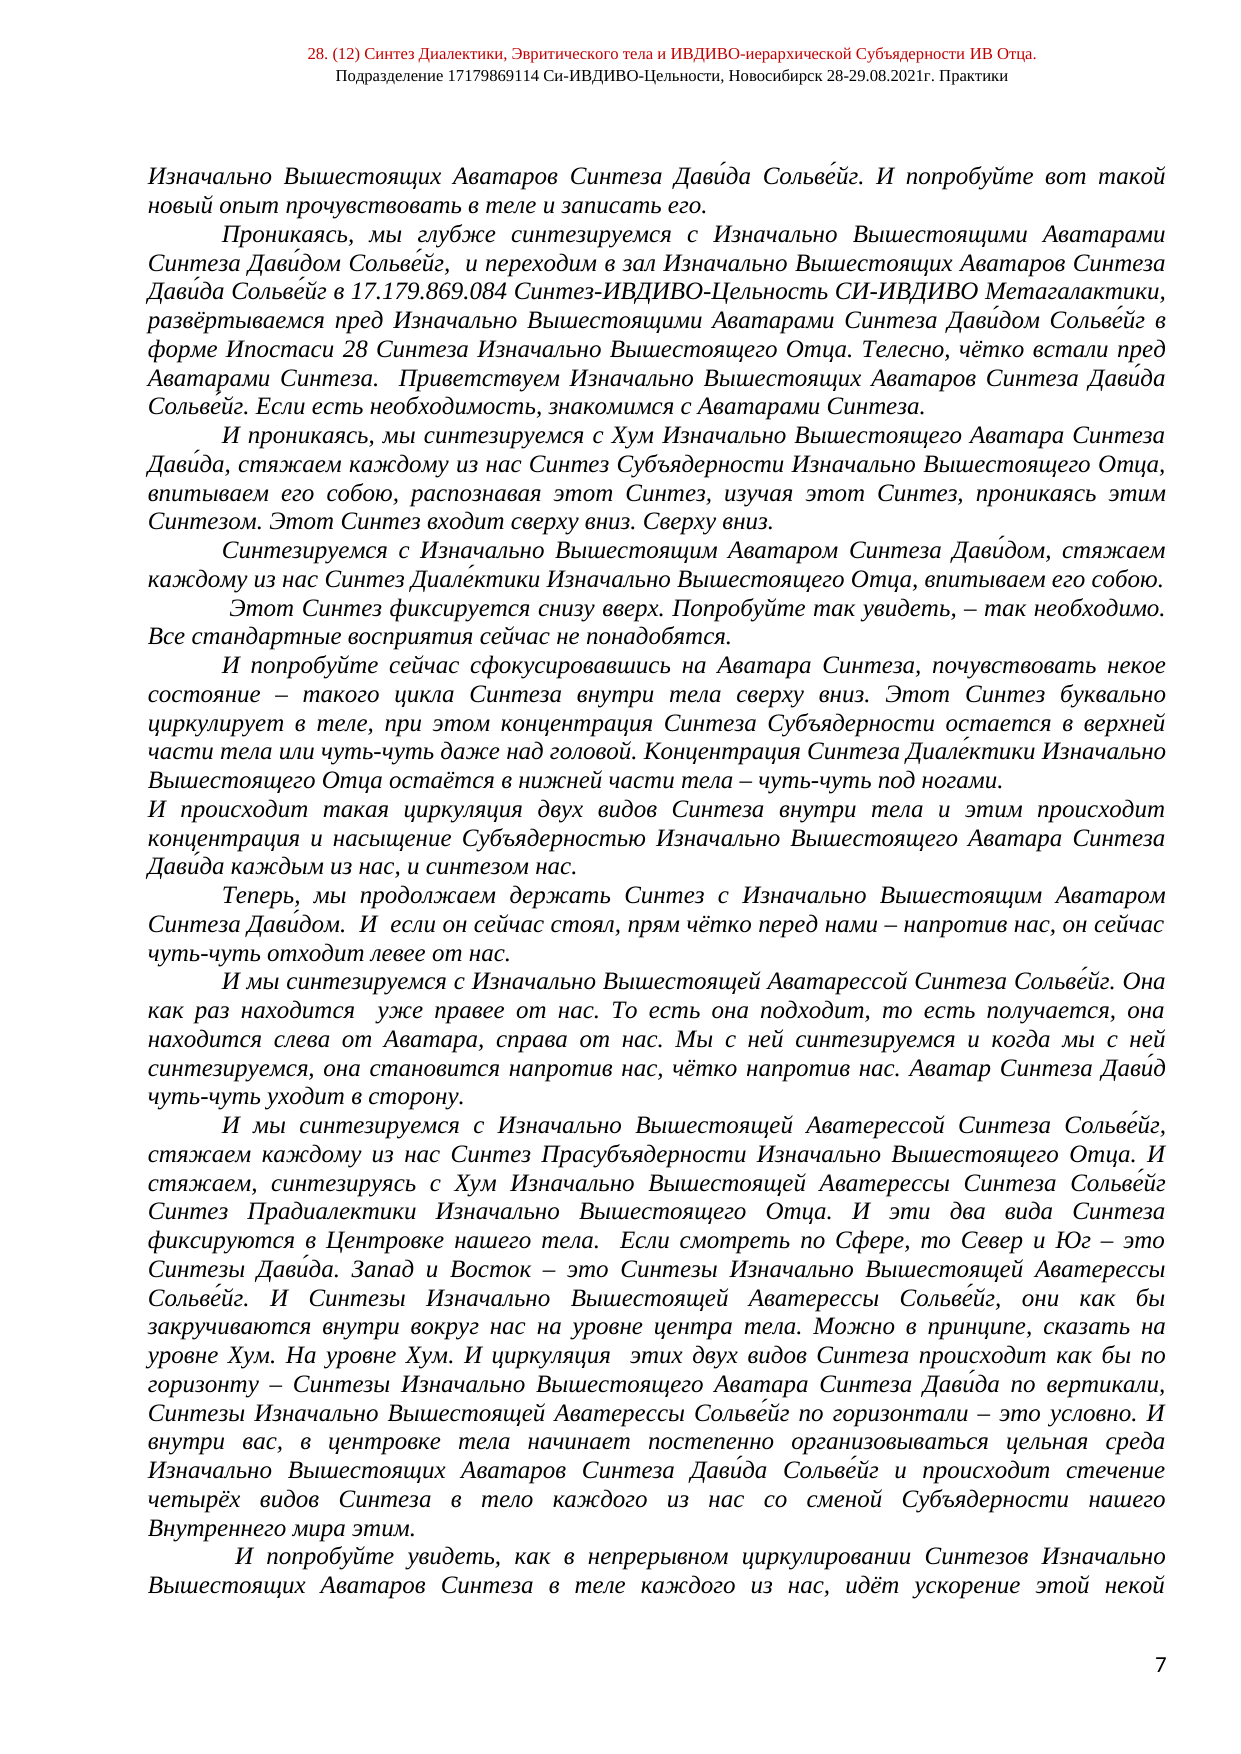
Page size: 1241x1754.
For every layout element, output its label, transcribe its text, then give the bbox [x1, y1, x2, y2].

text И попробуйте сейчас сфокусировавшись на Аватара Синтеза, почувствовать некое состояние – такого цикла Синтеза внутри тела сверху вниз. Этот Синтез буквально циркулирует в теле, при этом концентрация Синтеза Субъядерности остается в верхней части тела или чуть-чуть даже над головой. Концентрация Синтеза Диале́ктики Изначально Вышестоящего Отца остаётся в нижней части тела – чуть-чуть под ногами. [148, 650, 1167, 794]
text Теперь, мы продолжаем держать Синтез с Изначально Вышестоящим Аватаром Синтеза Дави́дом. И если он сейчас стоял, прям чётко перед нами – напротив нас, он сейчас чуть-чуть отходит левее от нас. [148, 880, 1167, 966]
text Проникаясь, мы глубже синтезируемся с Изначально Вышестоящими Аватарами Синтеза Дави́дом Сольве́йг, и переходим в зал Изначально Вышестоящих Аватаров Синтеза Дави́да Сольве́йг в 17.179.869.084 Синтез-ИВДИВО-Цельность СИ-ИВДИВО Метагалактики, развёртываемся пред Изначально Вышестоящими Аватарами Синтеза Дави́дом Сольве́йг в форме Ипостаси 28 Синтеза Изначально Вышестоящего Отца. Телесно, чётко встали пред Аватарами Синтеза. Приветствуем Изначально Вышестоящих Аватаров Синтеза Дави́да Сольве́йг. Если есть необходимость, знакомимся с Аватарами Синтеза. [148, 219, 1167, 420]
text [148, 1541, 1167, 1599]
text Этот Синтез фиксируется снизу вверх. Попробуйте так увидеть, – так необходимо. Все стандартные восприятия сейчас не понадобятся. [148, 593, 1167, 650]
text И мы синтезируемся с Изначально Вышестоящей Аватерессой Синтеза Сольве́йг, стяжаем каждому из нас Синтез Прасубъядерности Изначально Вышестоящего Отца. И стяжаем, синтезируясь с Хум Изначально Вышестоящей Аватерессы Синтеза Сольве́йг Синтез Прадиалектики Изначально Вышестоящего Отца. И эти два вида Синтеза фиксируются в Центровке нашего тела. Если смотреть по Сфере, то Север и Юг – это Синтезы Дави́да. Запад и Восток – это Синтезы Изначально Вышестоящей Аватерессы Сольве́йг. И Синтезы Изначально Вышестоящей Аватерессы Сольве́йг, они как бы закручиваются внутри вокруг нас на уровне центра тела. Можно в принципе, сказать на уровне Хум. На уровне Хум. И циркуляция этих двух видов Синтеза происходит как бы по горизонту – Синтезы Изначально Вышестоящего Аватара Синтеза Дави́да по вертикали, Синтезы Изначально Вышестоящей Аватерессы Сольве́йг по горизонтали – это условно. И внутри вас, в центровке тела начинает постепенно организовываться цельная среда Изначально Вышестоящих Аватаров Синтеза Дави́да Сольве́йг и происходит стечение четырёх видов Синтеза в тело каждого из нас со сменой Субъядерности нашего Внутреннего мира этим. [148, 1110, 1167, 1541]
text И мы синтезируемся с Изначально Вышестоящей Аватарессой Синтеза Сольве́йг. Она как раз находится уже правее от нас. То есть она подходит, то есть получается, она находится слева от Аватара, справа от нас. Мы с ней синтезируемся и когда мы с ней синтезируемся, она становится напротив нас, чётко напротив нас. Аватар Синтеза Дави́д чуть-чуть уходит в сторону. [148, 966, 1167, 1110]
text Синтезируемся с Изначально Вышестоящим Аватаром Синтеза Дави́дом, стяжаем каждому из нас Синтез Диале́ктики Изначально Вышестоящего Отца, впитываем его собою. [148, 535, 1167, 593]
text И проникаясь, мы синтезируемся с Хум Изначально Вышестоящего Аватара Синтеза Дави́да, стяжаем каждому из нас Синтез Субъядерности Изначально Вышестоящего Отца, впитываем его собою, распознавая этот Синтез, изучая этот Синтез, проникаясь этим Синтезом. Этот Синтез входит сверху вниз. Сверху вниз. [148, 420, 1167, 535]
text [148, 161, 1167, 219]
text И происходит такая циркуляция двух видов Синтеза внутри тела и этим происходит концентрация и насыщение Субъядерностью Изначально Вышестоящего Аватара Синтеза Дави́да каждым из нас, и синтезом нас. [148, 794, 1167, 880]
